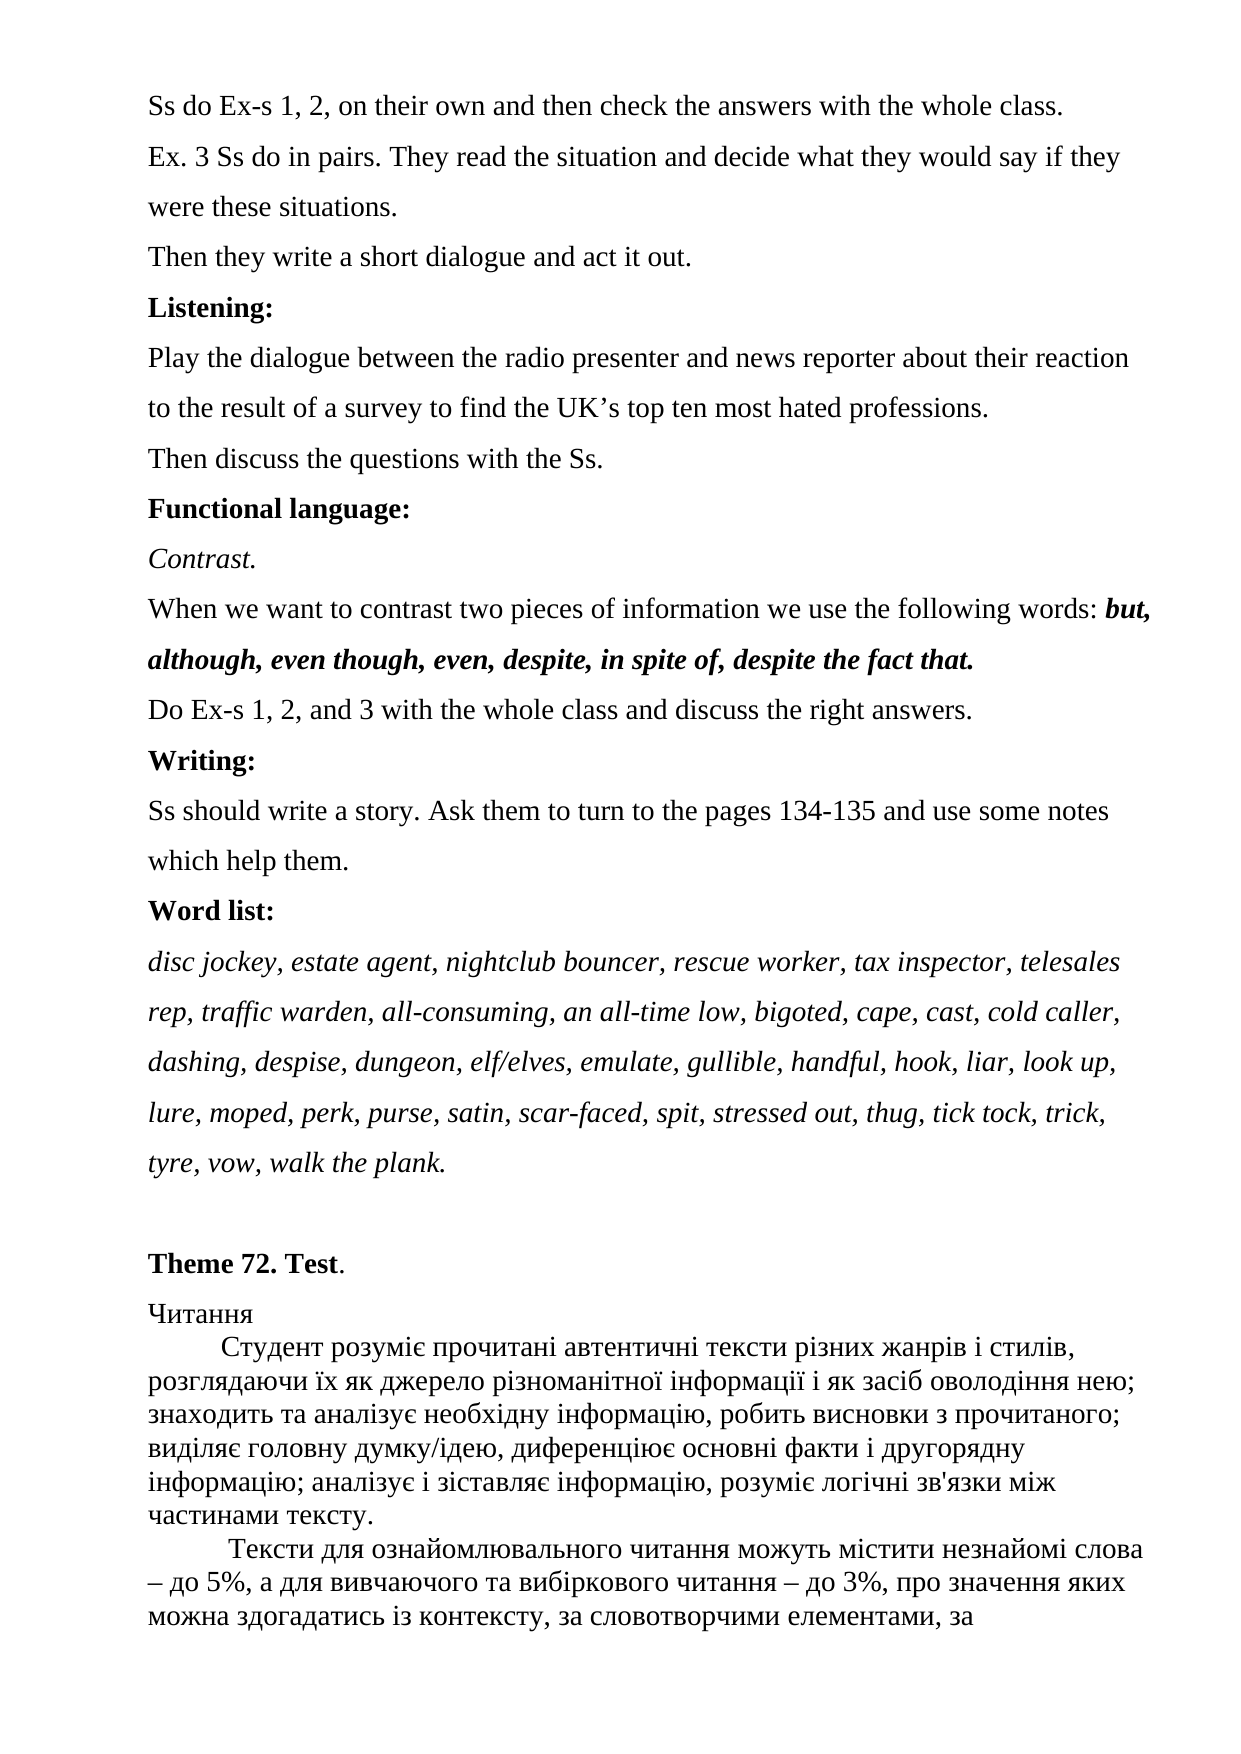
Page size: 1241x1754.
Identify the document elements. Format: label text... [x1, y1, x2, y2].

text Contrast. [148, 541, 1152, 575]
text Then they write a short dialogue and act it out. [148, 239, 1152, 273]
text Ss do Ex-s 1, 2, on their own and then check the answers with the whole class. [148, 88, 1152, 122]
text Word list: [148, 893, 1152, 927]
text Студент розуміє прочитані автентичні тексти різних жанрів і стилів, розглядаючи їх як джерело різноманітної інформації і як засіб оволодіння нею; знаходить та аналізує необхідну інформацію, робить висновки з прочитаного; виділяє головну думку/ідею, диференціює основні факти і другорядну інформацію; аналізує і зіставляє інформацію, розуміє логічні зв'язки між частинами тексту. [148, 1329, 1152, 1531]
text Functional language: [148, 491, 1152, 524]
text Listening: [148, 290, 1152, 323]
text When we want to contrast two pieces of information we use the following words: but, although, even though, even, despite, in spite of, despite the fact that. [148, 592, 1152, 676]
text Ex. 3 Ss do in pairs. They read the situation and decide what they would say if they were these situations. [148, 139, 1152, 223]
text Writing: [148, 743, 1152, 776]
text Then discuss the questions with the Ss. [148, 441, 1152, 474]
text Theme 72. Test. [148, 1246, 1152, 1279]
text Do Ex-s 1, 2, and 3 with the whole class and discuss the right answers. [148, 692, 1152, 726]
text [148, 1531, 1152, 1631]
text Ss should write a story. Ask them to turn to the pages 134-135 and use some notes which help them. [148, 793, 1152, 877]
text Читання [148, 1296, 1152, 1329]
text Play the dialogue between the radio presenter and news reporter about their reaction to the result of a survey to find the UK’s top ten most hated professions. [148, 340, 1152, 424]
text disc jockey, estate agent, nightclub bouncer, rescue worker, tax inspector, telesales rep, traffic warden, all-consuming, an all-time low, bigoted, cape, cast, cold caller, dashing, despise, dungeon, elf/elves, emulate, gullible, handful, hook, liar, look up, lure, moped, perk, purse, satin, scar-faced, spit, stressed out, thug, tick tock, trick, tyre, vow, walk the plank. [148, 944, 1152, 1179]
